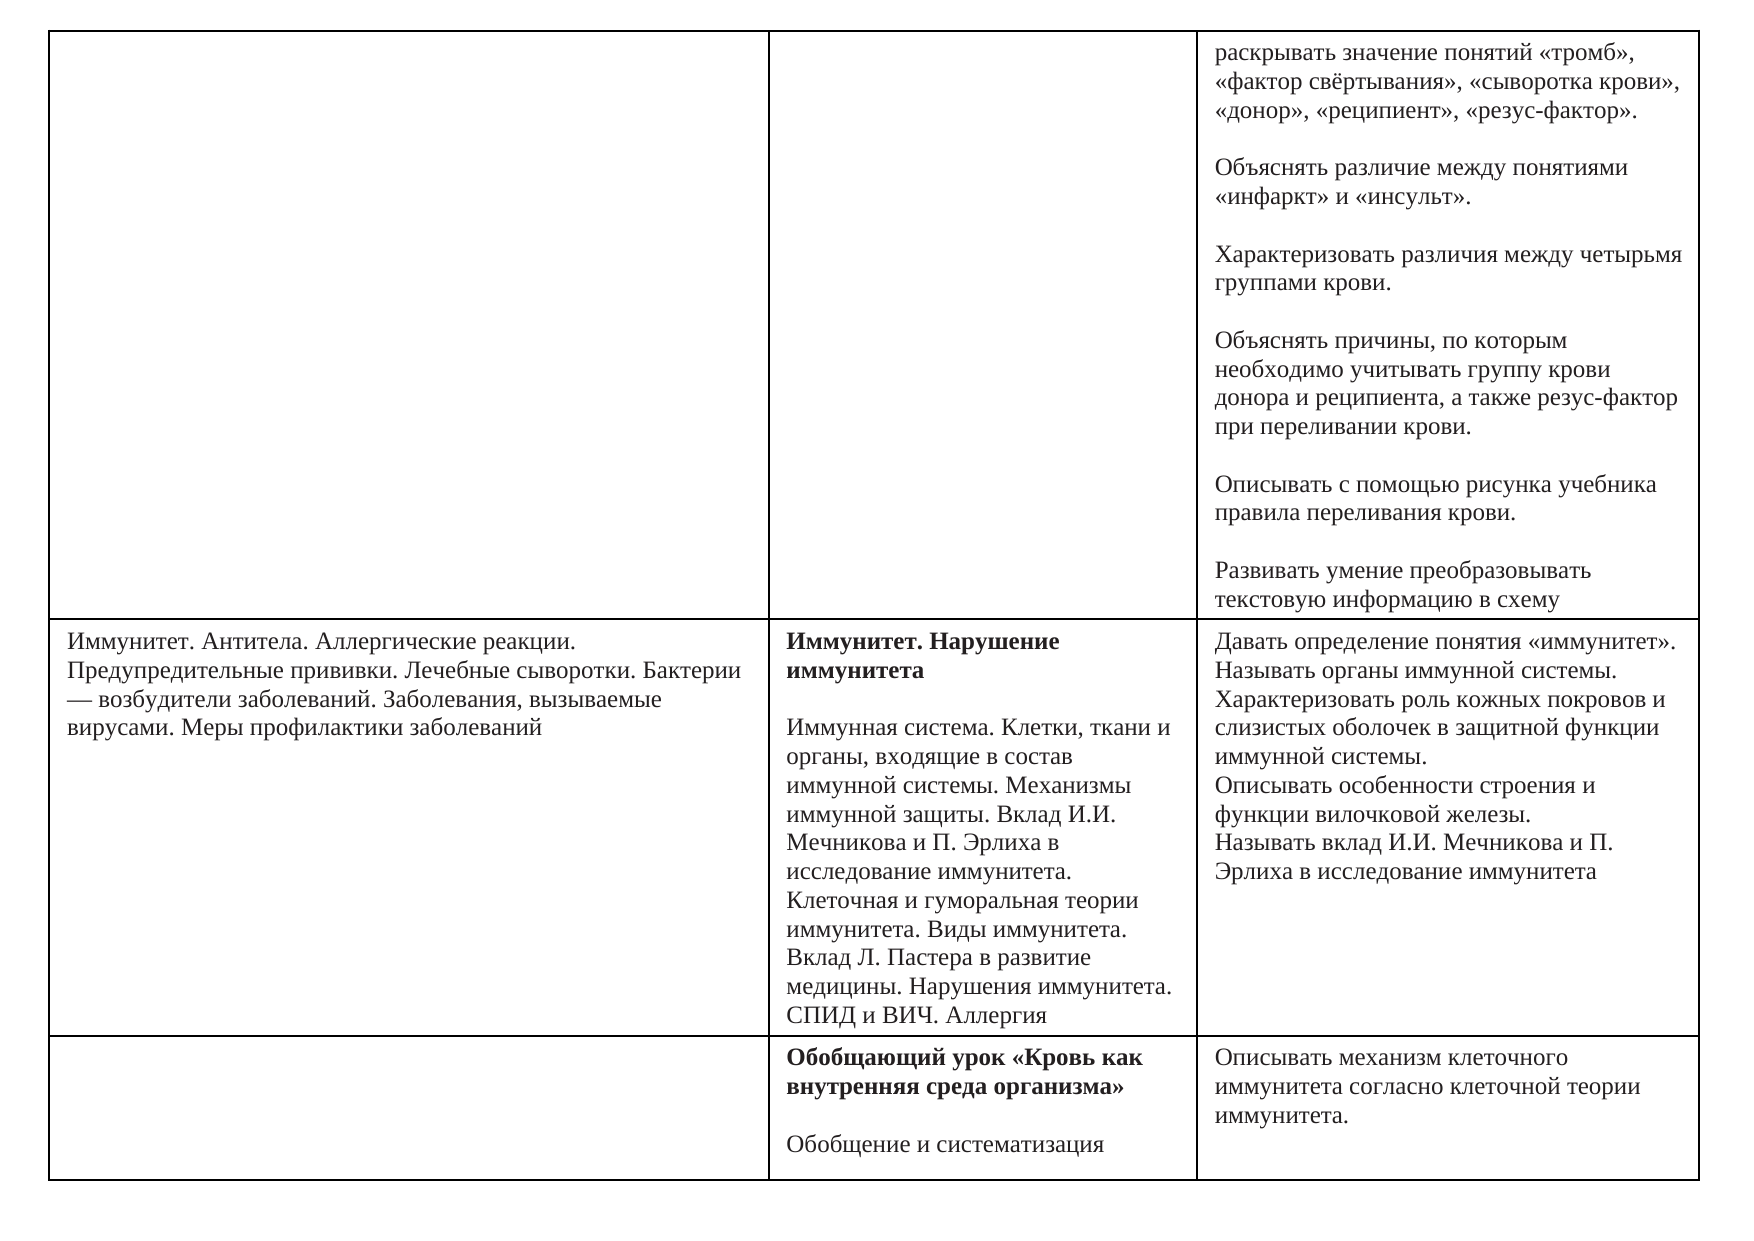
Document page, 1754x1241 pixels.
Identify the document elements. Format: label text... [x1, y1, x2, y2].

table_cell Давать определение понятия «иммунитет». Называть органы иммунной системы. Характеризовать роль кожных покровов и слизистых оболочек в защитной функции иммунной системы. Описывать особенности строения и функции вилочковой железы. Называть вклад И.И. Мечникова и П. Эрлиха в исследование иммунитета [1198, 620, 1698, 1034]
table_cell [50, 1037, 768, 1179]
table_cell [1198, 1037, 1698, 1179]
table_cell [50, 32, 768, 618]
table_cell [1198, 32, 1698, 618]
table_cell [770, 1037, 1196, 1179]
table_cell Иммунитет. Нарушение иммунитета Иммунная система. Клетки, ткани и органы, входящие в состав иммунной системы. Механизмы иммунной защиты. Вклад И.И. Мечникова и П. Эрлиха в исследование иммунитета. Клеточная и гуморальная теории иммунитета. Виды иммунитета. Вклад Л. Пастера в развитие медицины. Нарушения иммунитета. СПИД и ВИЧ. Аллергия [770, 620, 1196, 1034]
table_cell Иммунитет. Антитела. Аллергические реакции. Предупредительные прививки. Лечебные сыворотки. Бактерии — возбудители заболеваний. Заболевания, вызываемые вирусами. Меры профилактики заболеваний [50, 620, 768, 1034]
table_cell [770, 32, 1196, 618]
